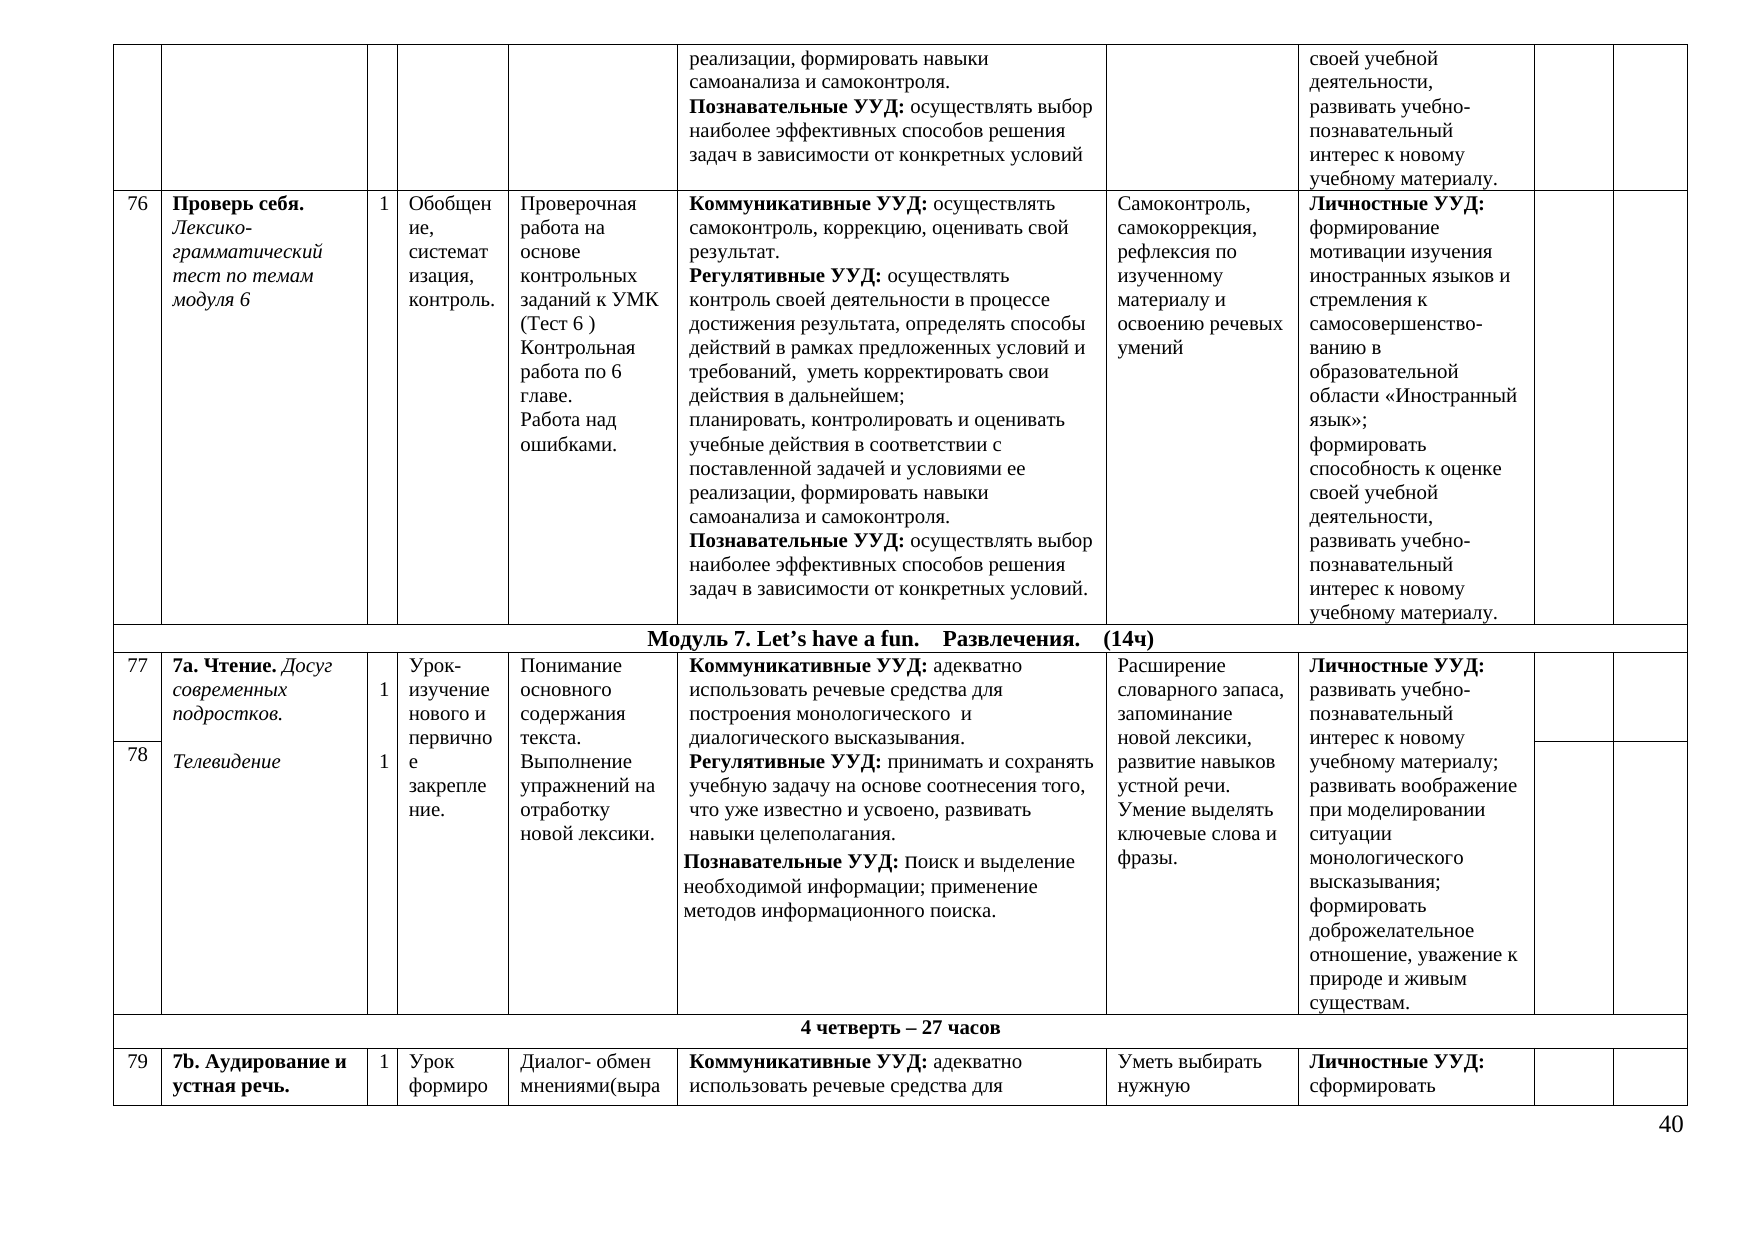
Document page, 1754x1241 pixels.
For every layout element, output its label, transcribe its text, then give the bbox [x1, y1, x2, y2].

table_cell Коммуникативные УУД: осуществлять самоконтроль, коррекцию, оценивать свой результат. Регулятивные УУД: осуществлять контроль своей деятельности в процессе достижения результата, определять способы действий в рамках предложенных условий и требований, уметь корректировать свои действия в дальнейшем; планировать, контролировать и оценивать учебные действия в соответствии с поставленной задачей и условиями ее реализации, формировать навыки самоанализа и самоконтроля. Познавательные УУД: осуществлять выбор наиболее эффективных способов решения задач в зависимости от конкретных условий. [678, 191, 1106, 624]
table_cell 1 [368, 191, 397, 624]
table_cell 1 [368, 1049, 397, 1104]
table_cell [1107, 191, 1298, 624]
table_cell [678, 1049, 1106, 1104]
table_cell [509, 1049, 677, 1104]
table_cell 1 1 [368, 653, 397, 1014]
table_cell Проверочная работа на основе контрольных заданий к УМК (Тест 6 ) Контрольная работа по 6 главе. Работа над ошибками. [509, 191, 677, 624]
table_cell Проверь себя. Лексико-грамматический тест по темам модуля 6 [162, 191, 367, 624]
table_cell Понимание основного содержания текста. Выполнение упражнений на отработку новой лексики. [509, 653, 677, 1014]
table_cell 78 [114, 742, 161, 1014]
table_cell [1299, 191, 1534, 624]
table_cell 75 [114, 45, 161, 190]
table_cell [398, 1049, 508, 1104]
table_cell Урок-изучение нового и первичное закрепление. [398, 653, 508, 1014]
table_cell [1535, 653, 1613, 741]
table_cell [162, 1049, 367, 1104]
table_cell Обобщение, систематизация, контроль. [398, 191, 508, 624]
table_cell Модуль 7. Let’s have a fun. Развлечения. (14ч) [114, 625, 1687, 652]
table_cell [1299, 1049, 1534, 1104]
table_cell 76 [114, 191, 161, 624]
table_cell 7а. Чтение. Досуг современных подростков. Телевидение [162, 653, 367, 1014]
table_cell [1535, 1049, 1613, 1104]
table_cell 79 [114, 1049, 161, 1104]
table_cell Расширение словарного запаса, запоминание новой лексики, развитие навыков устной речи. Умение выделять ключевые слова и фразы. [1107, 653, 1298, 1014]
table_cell 77 [114, 653, 161, 741]
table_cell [1107, 1049, 1298, 1104]
table_cell [1535, 191, 1613, 624]
table_cell Личностные УУД: развивать учебно- познавательный интерес к новому учебному материалу; развивать воображение при моделировании ситуации монологического высказывания; формировать доброжелательное отношение, уважение к природе и живым существам. [1299, 653, 1534, 1014]
table_cell [1614, 1049, 1687, 1104]
table_cell [1614, 653, 1687, 741]
table_cell 4 четверть – 27 часов [114, 1015, 1687, 1048]
table_cell [1614, 191, 1687, 624]
table_cell Коммуникативные УУД: адекватно использовать речевые средства для построения монологического и диалогического высказывания. Регулятивные УУД: принимать и сохранять учебную задачу на основе соотнесения того, что уже известно и усвоено, развивать навыки целеполагания. Познавательные УУД: поиск и выделение необходимой информации; применение методов информационного поиска. [678, 653, 1106, 1014]
table_cell [1614, 742, 1687, 1014]
table_cell [1535, 742, 1613, 1014]
